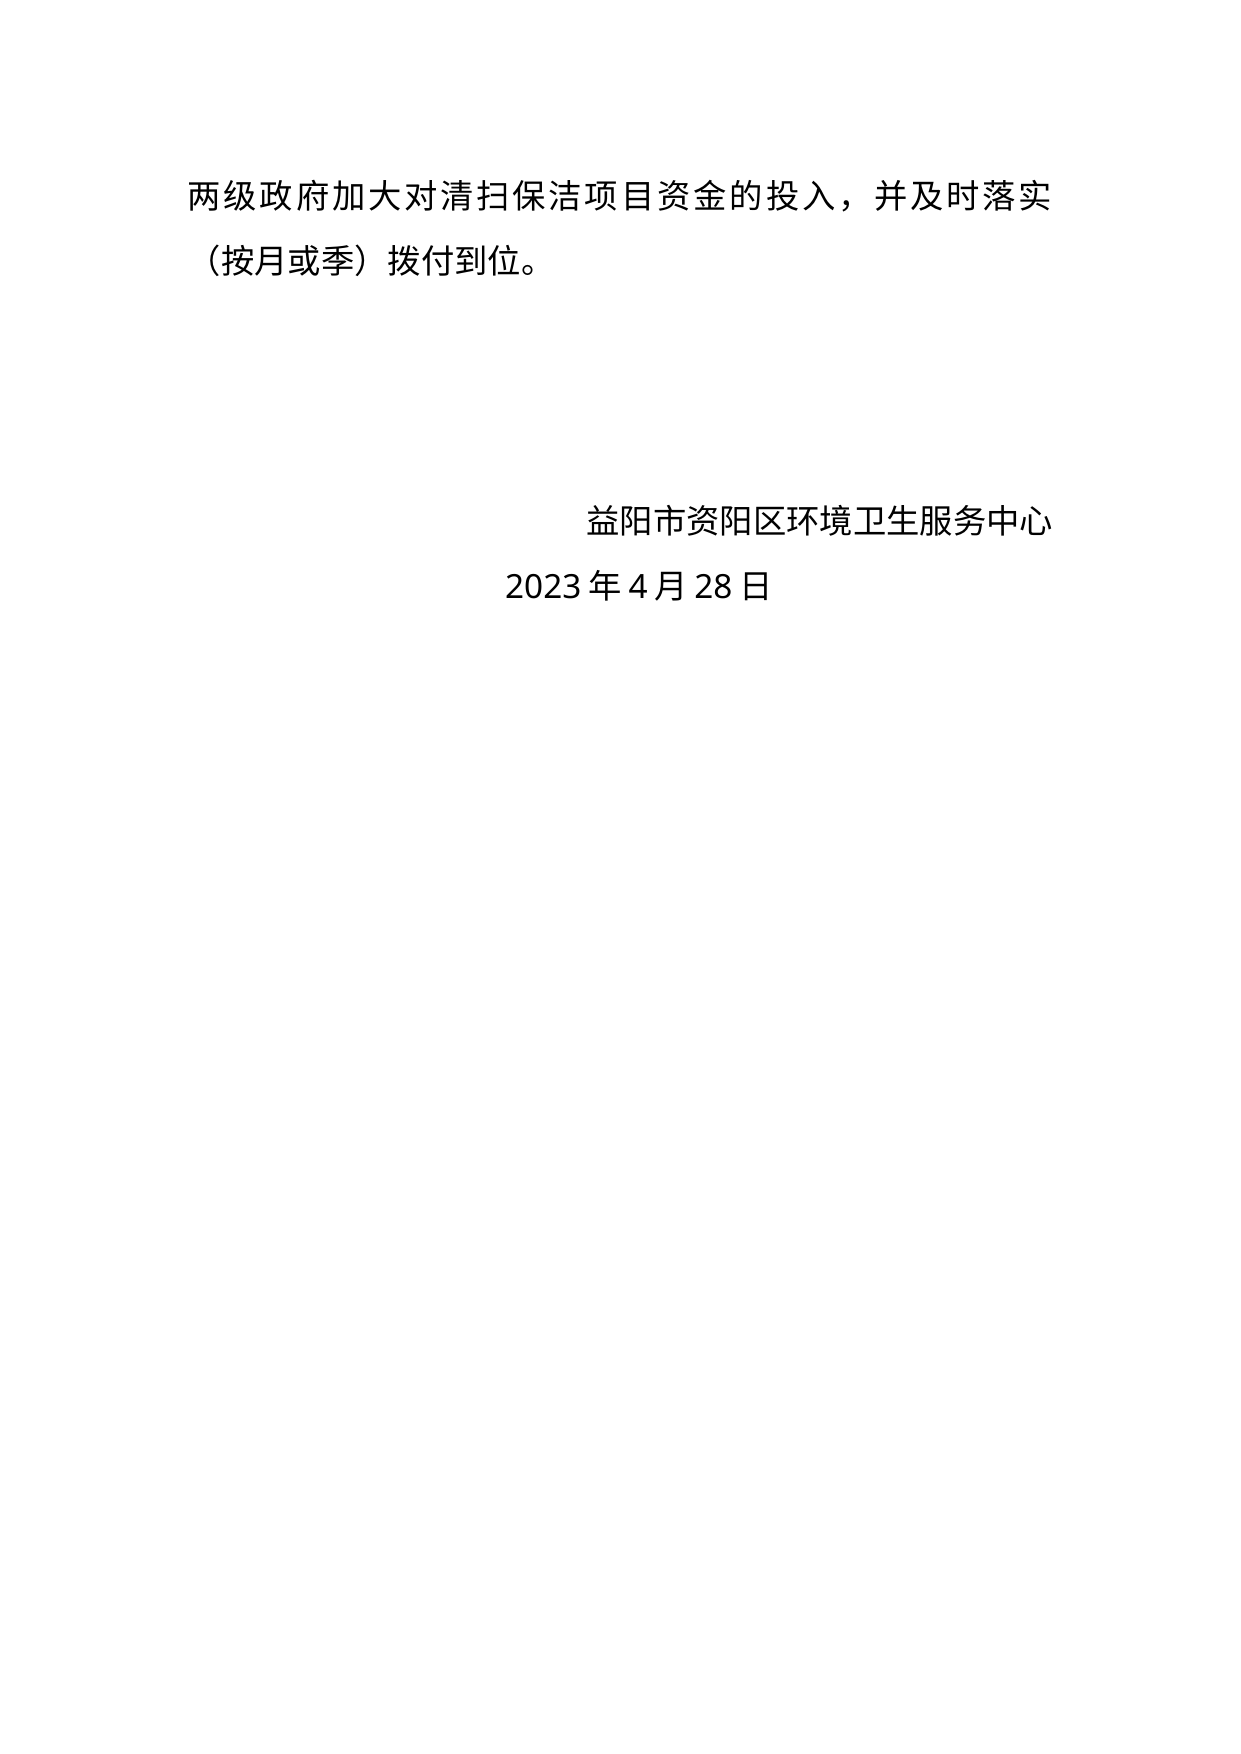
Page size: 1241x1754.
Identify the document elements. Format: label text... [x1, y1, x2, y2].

text 益阳市资阳区环境卫生服务中心 [187, 487, 1053, 552]
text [187, 162, 1053, 292]
text 2023年4月28日 [187, 552, 1053, 617]
